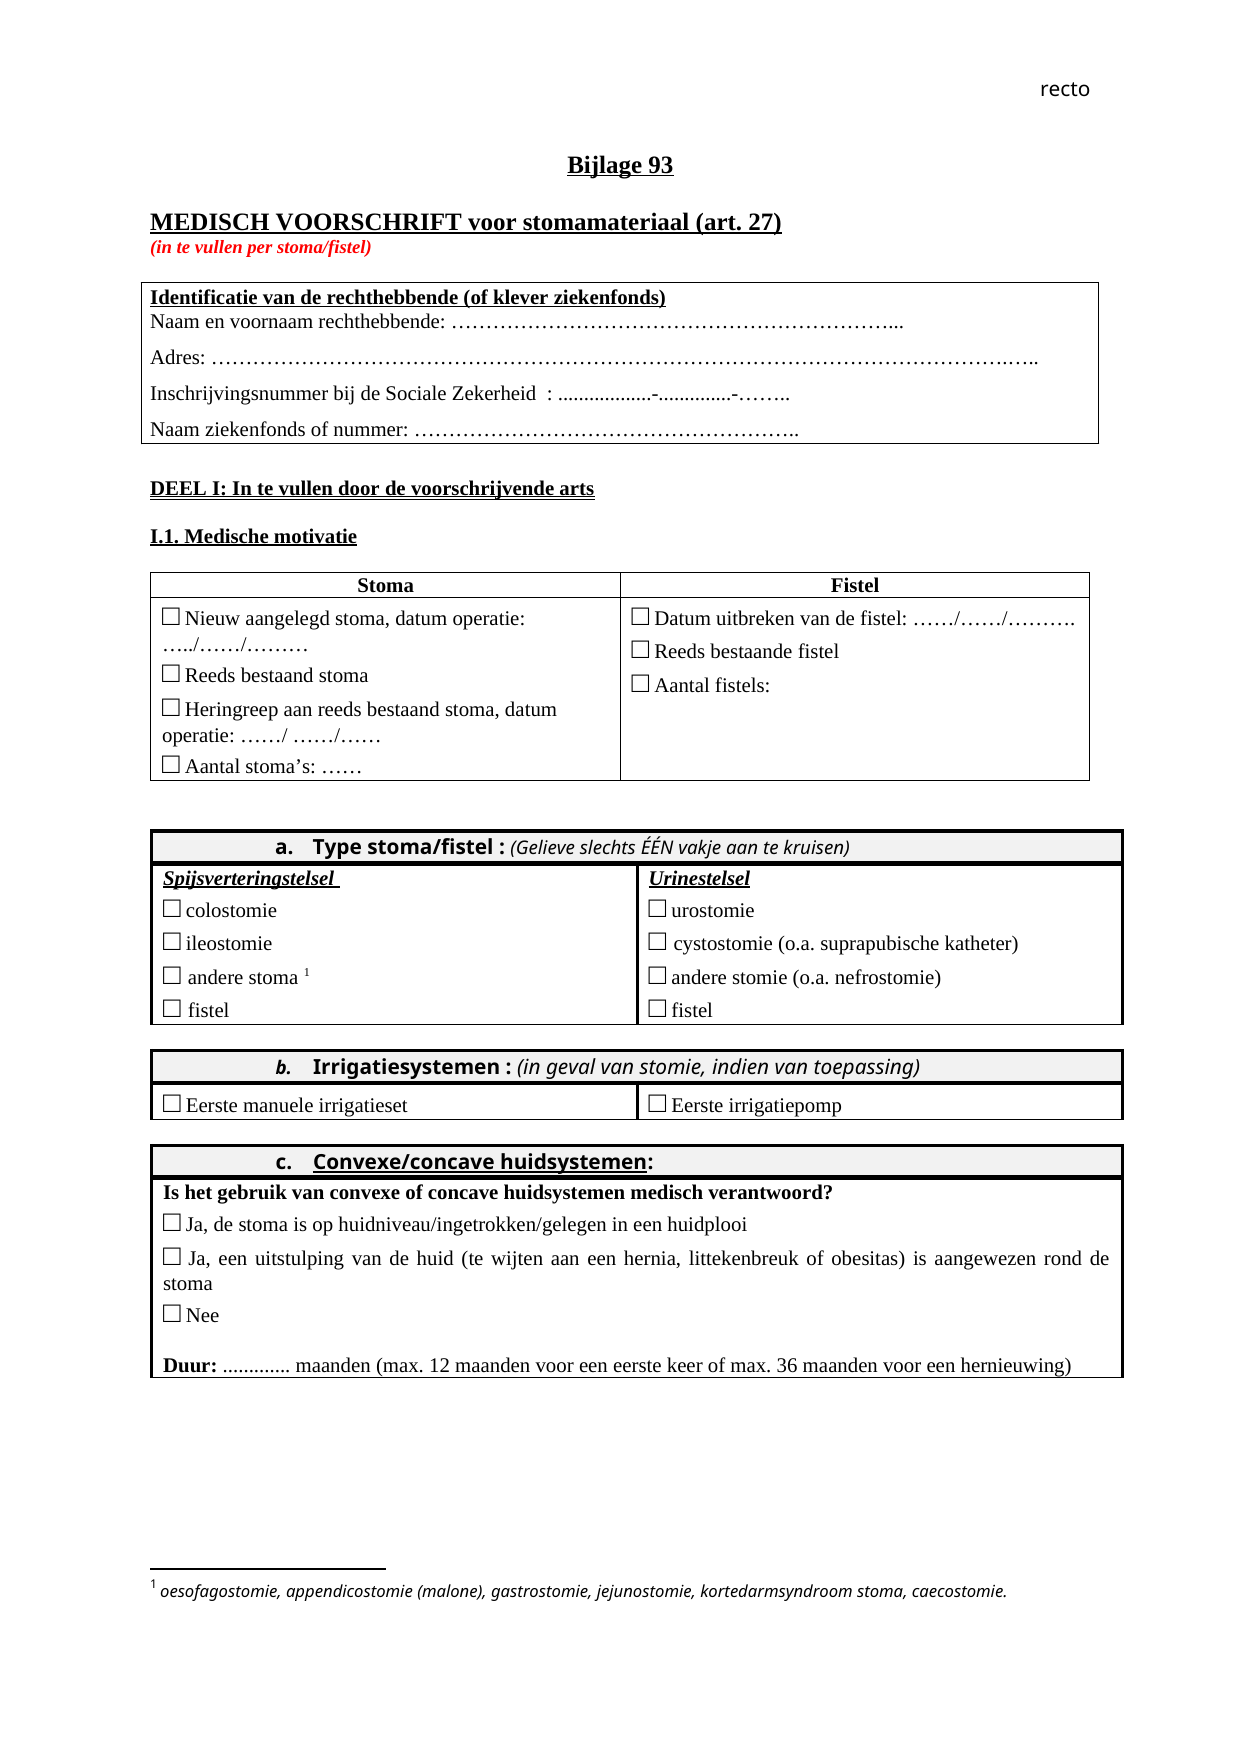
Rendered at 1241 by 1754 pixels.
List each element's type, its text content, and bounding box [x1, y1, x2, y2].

text Bijlage 93 [150, 150, 1090, 179]
table_header Fistel [621, 573, 1089, 597]
table_cell Is het gebruik van convexe of concave huidsystemen medisch verantwoord? □ Ja, de stoma is op huidniveau/ingetrokken/gelegen in een huidplooi □ Ja, een uitstulping van de huid (te wijten aan een hernia, littekenbreuk of obesitas) is aangewezen rond de stoma □ Nee Duur: ............. maanden (max. 12 maanden voor een eerste keer of max. 36 maanden voor een hernieuwing) [153, 1180, 1121, 1377]
table_cell □ Datum uitbreken van de fistel: ……/……/………. □ Reeds bestaande fistel □ Aantal fistels: [621, 598, 1089, 780]
table_header Irrigatiesystemen : (in geval van stomie, indien van toepassing) [153, 1052, 1121, 1081]
text I.1. Medische motivatie [150, 524, 1090, 548]
text Adres: …………………………………………………………………………………………………….….. [142, 342, 1098, 369]
text Identificatie van de rechthebbende (of klever ziekenfonds) [142, 283, 1098, 309]
table_header Convexe/concave huidsystemen: [153, 1147, 1121, 1175]
text DEEL I: In te vullen door de voorschrijvende arts [150, 476, 1090, 499]
text (in te vullen per stoma/fistel) [150, 236, 1090, 258]
table_header Type stoma/fistel : (Gelieve slechts ééN vakje aan te kruisen) [153, 833, 1121, 861]
table_cell □ Eerste irrigatiepomp [639, 1085, 1121, 1119]
table_header Stoma [151, 573, 620, 597]
table_cell □ Eerste manuele irrigatieset [153, 1085, 636, 1119]
text Inschrijvingsnummer bij de Sociale Zekerheid : ..................-..............-…….. [142, 378, 1098, 405]
text MEDISCH VOORSCHRIFT voor stomamateriaal (art. 27) [150, 207, 1090, 236]
text Naam en voornaam rechthebbende: ………………………………………………………... [150, 309, 1090, 333]
table_cell □ Nieuw aangelegd stoma, datum operatie: …../……/……… □ Reeds bestaand stoma □ Heringreep aan reeds bestaand stoma, datum operatie: ……/ ……/…… □ Aantal stoma’s: …… [151, 598, 620, 780]
text Naam ziekenfonds of nummer: ……………………………………………….. [142, 414, 1098, 443]
table_cell Urinestelsel □ urostomie □ cystostomie (o.a. suprapubische katheter) □ andere stomie (o.a. nefrostomie) □ fistel [639, 866, 1121, 1024]
table_cell Spijsverteringstelsel □ colostomie □ ileostomie □ andere stoma □ fistel [153, 866, 636, 1024]
